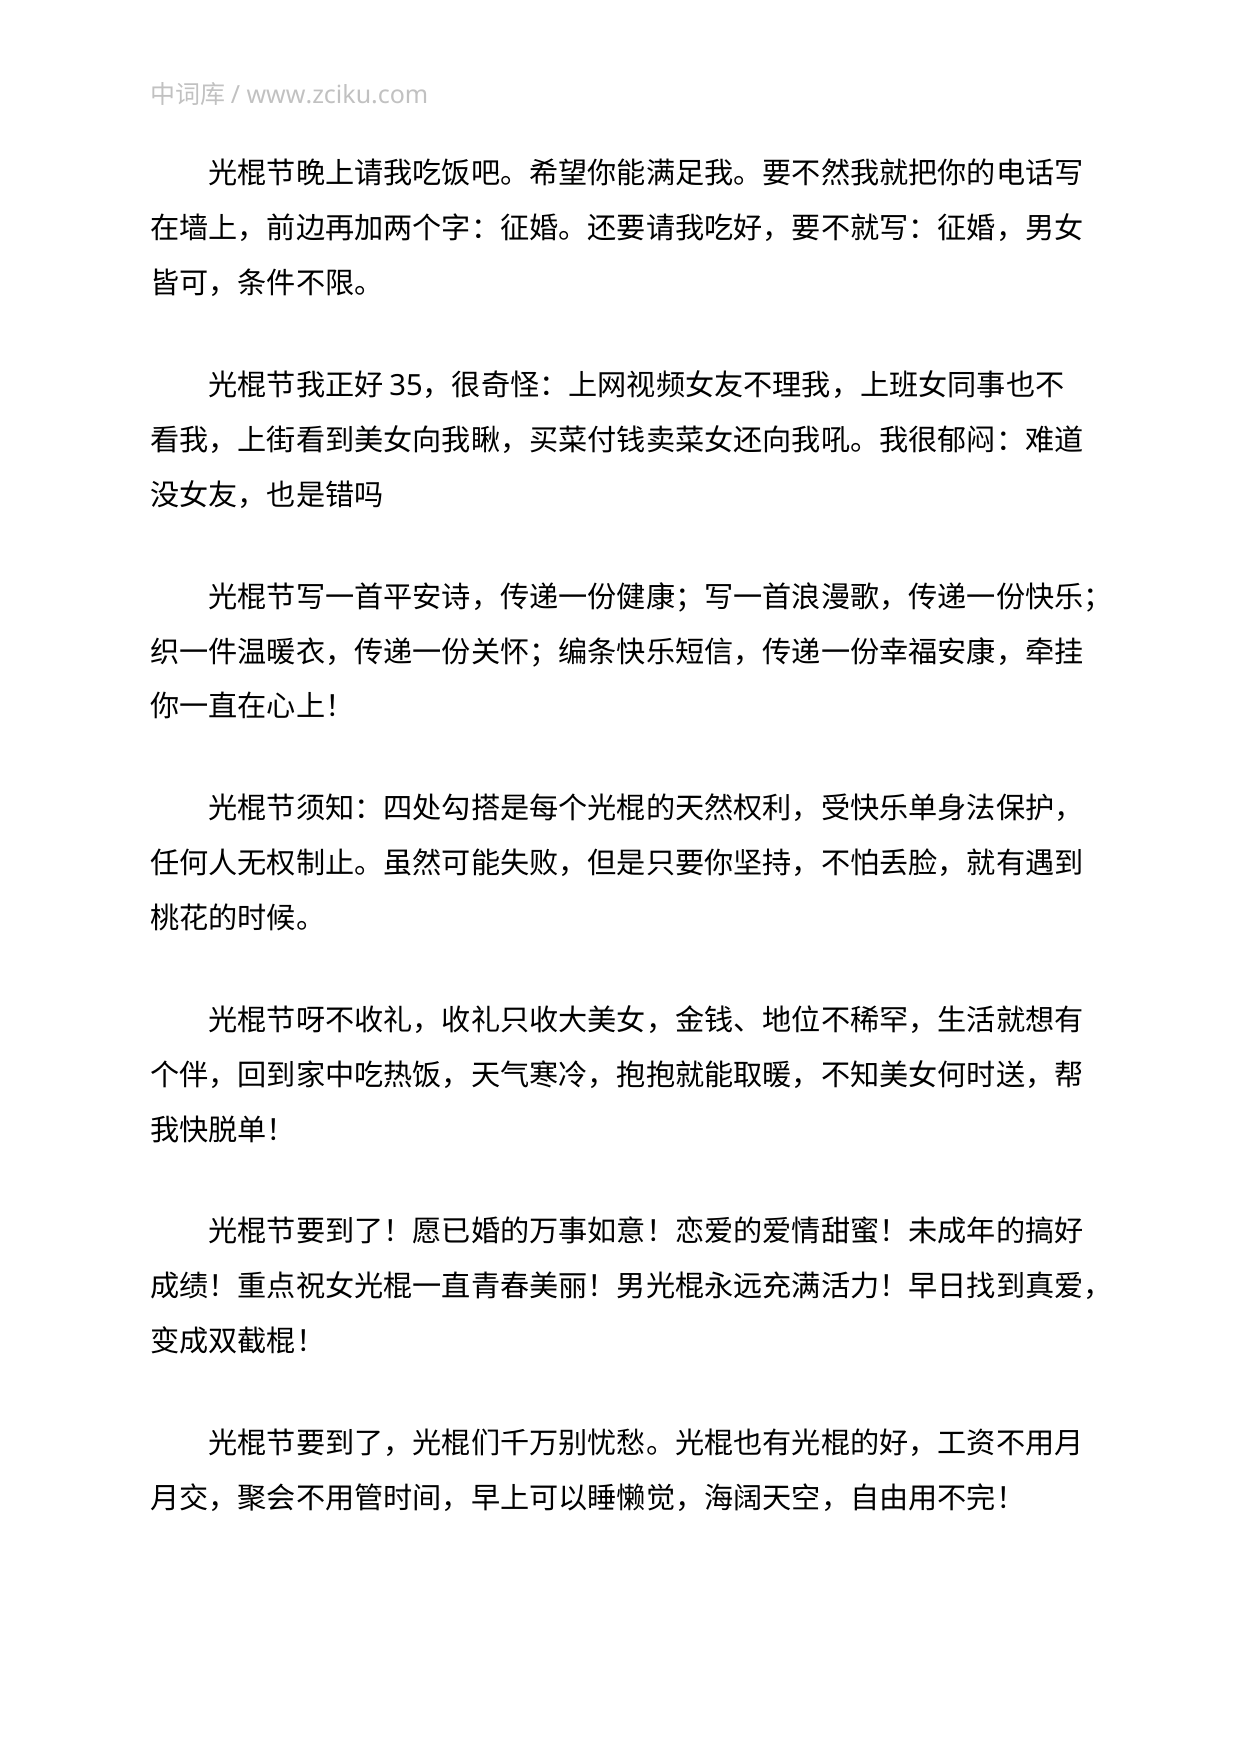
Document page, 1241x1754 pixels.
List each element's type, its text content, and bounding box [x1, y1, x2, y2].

text 光棍节呀不收礼，收礼只收大美女，金钱、地位不稀罕，生活就想有个伴，回到家中吃热饭，天气寒冷，抱抱就能取暖，不知美女何时送，帮我快脱单！ [150, 996, 1090, 1148]
text 光棍节要到了！愿已婚的万事如意！恋爱的爱情甜蜜！未成年的搞好成绩！重点祝女光棍一直青春美丽！男光棍永远充满活力！早日找到真爱，变成双截棍！ [150, 1208, 1090, 1360]
text 光棍节我正好35，很奇怪：上网视频女友不理我，上班女同事也不看我，上街看到美女向我瞅，买菜付钱卖菜女还向我吼。我很郁闷：难道没女友，也是错吗 [150, 362, 1090, 514]
text 光棍节须知：四处勾搭是每个光棍的天然权利，受快乐单身法保护，任何人无权制止。虽然可能失败，但是只要你坚持，不怕丢脸，就有遇到桃花的时候。 [150, 785, 1090, 937]
text 光棍节要到了，光棍们千万别忧愁。光棍也有光棍的好，工资不用月月交，聚会不用管时间，早上可以睡懒觉，海阔天空，自由用不完！ [150, 1419, 1090, 1517]
text 光棍节写一首平安诗，传递一份健康；写一首浪漫歌，传递一份快乐；织一件温暖衣，传递一份关怀；编条快乐短信，传递一份幸福安康，牵挂你一直在心上！ [150, 573, 1090, 725]
text 光棍节晚上请我吃饭吧。希望你能满足我。要不然我就把你的电话写在墙上，前边再加两个字：征婚。还要请我吃好，要不就写：征婚，男女皆可，条件不限。 [150, 150, 1090, 302]
